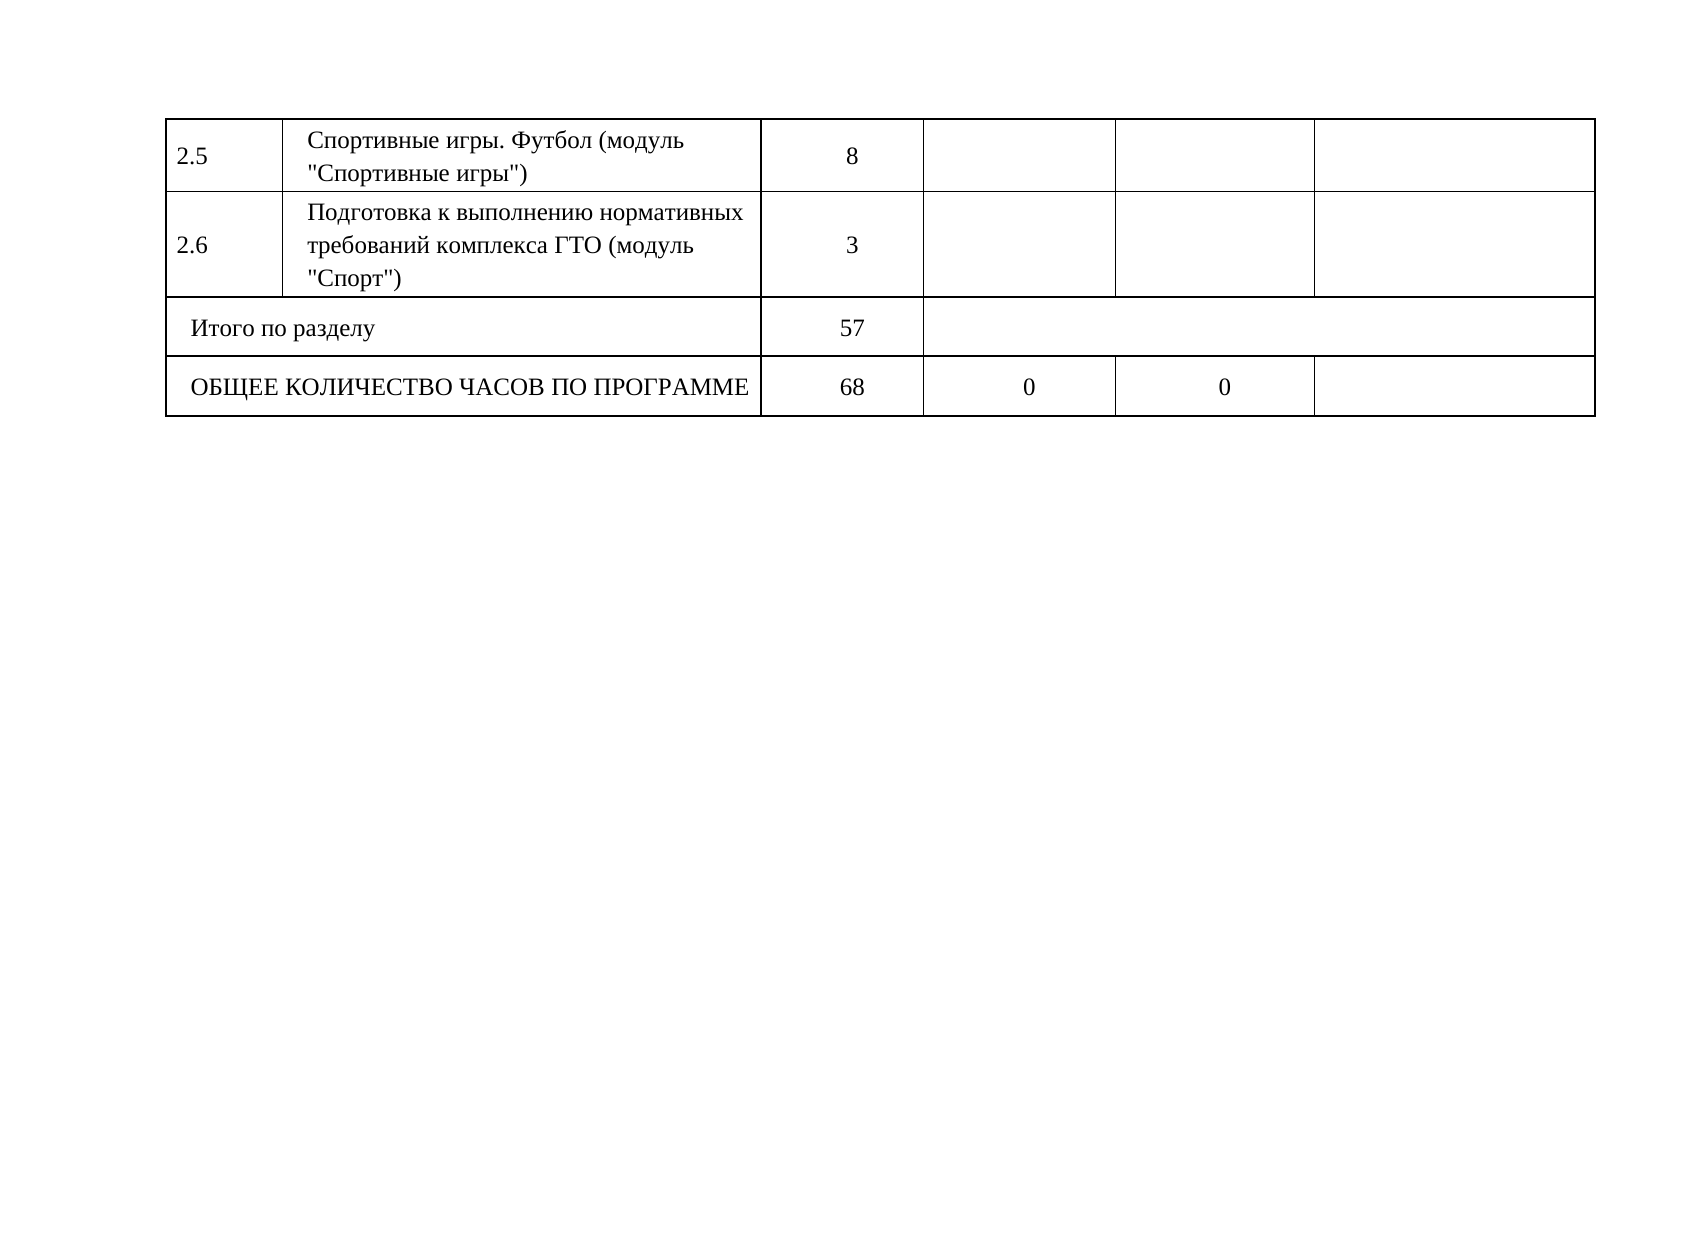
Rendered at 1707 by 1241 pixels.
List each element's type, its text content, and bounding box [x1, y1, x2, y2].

table_cell [1116, 120, 1314, 191]
table_cell [924, 192, 1115, 296]
table_cell Итого по разделу [167, 298, 760, 355]
table_cell [1315, 120, 1594, 191]
table_cell [1116, 192, 1314, 296]
table_cell Спортивные игры. Футбол (модуль "Спортивные игры") [283, 120, 760, 191]
table_cell [1315, 357, 1594, 415]
table_cell ОБЩЕЕ КОЛИЧЕСТВО ЧАСОВ ПО ПРОГРАММЕ [167, 357, 760, 415]
table_cell 0 [924, 357, 1115, 415]
table_cell 68 [762, 357, 923, 415]
table_cell 3 [762, 192, 923, 296]
table_cell 8 [762, 120, 923, 191]
table_cell 57 [762, 298, 923, 355]
table_cell 2.6 [167, 192, 282, 296]
table_cell [924, 120, 1115, 191]
table_cell Подготовка к выполнению нормативных требований комплекса ГТО (модуль "Спорт") [283, 192, 760, 296]
table_cell [1315, 192, 1594, 296]
table_cell [924, 298, 1594, 355]
table_cell 2.5 [167, 120, 282, 191]
table_cell 0 [1116, 357, 1314, 415]
